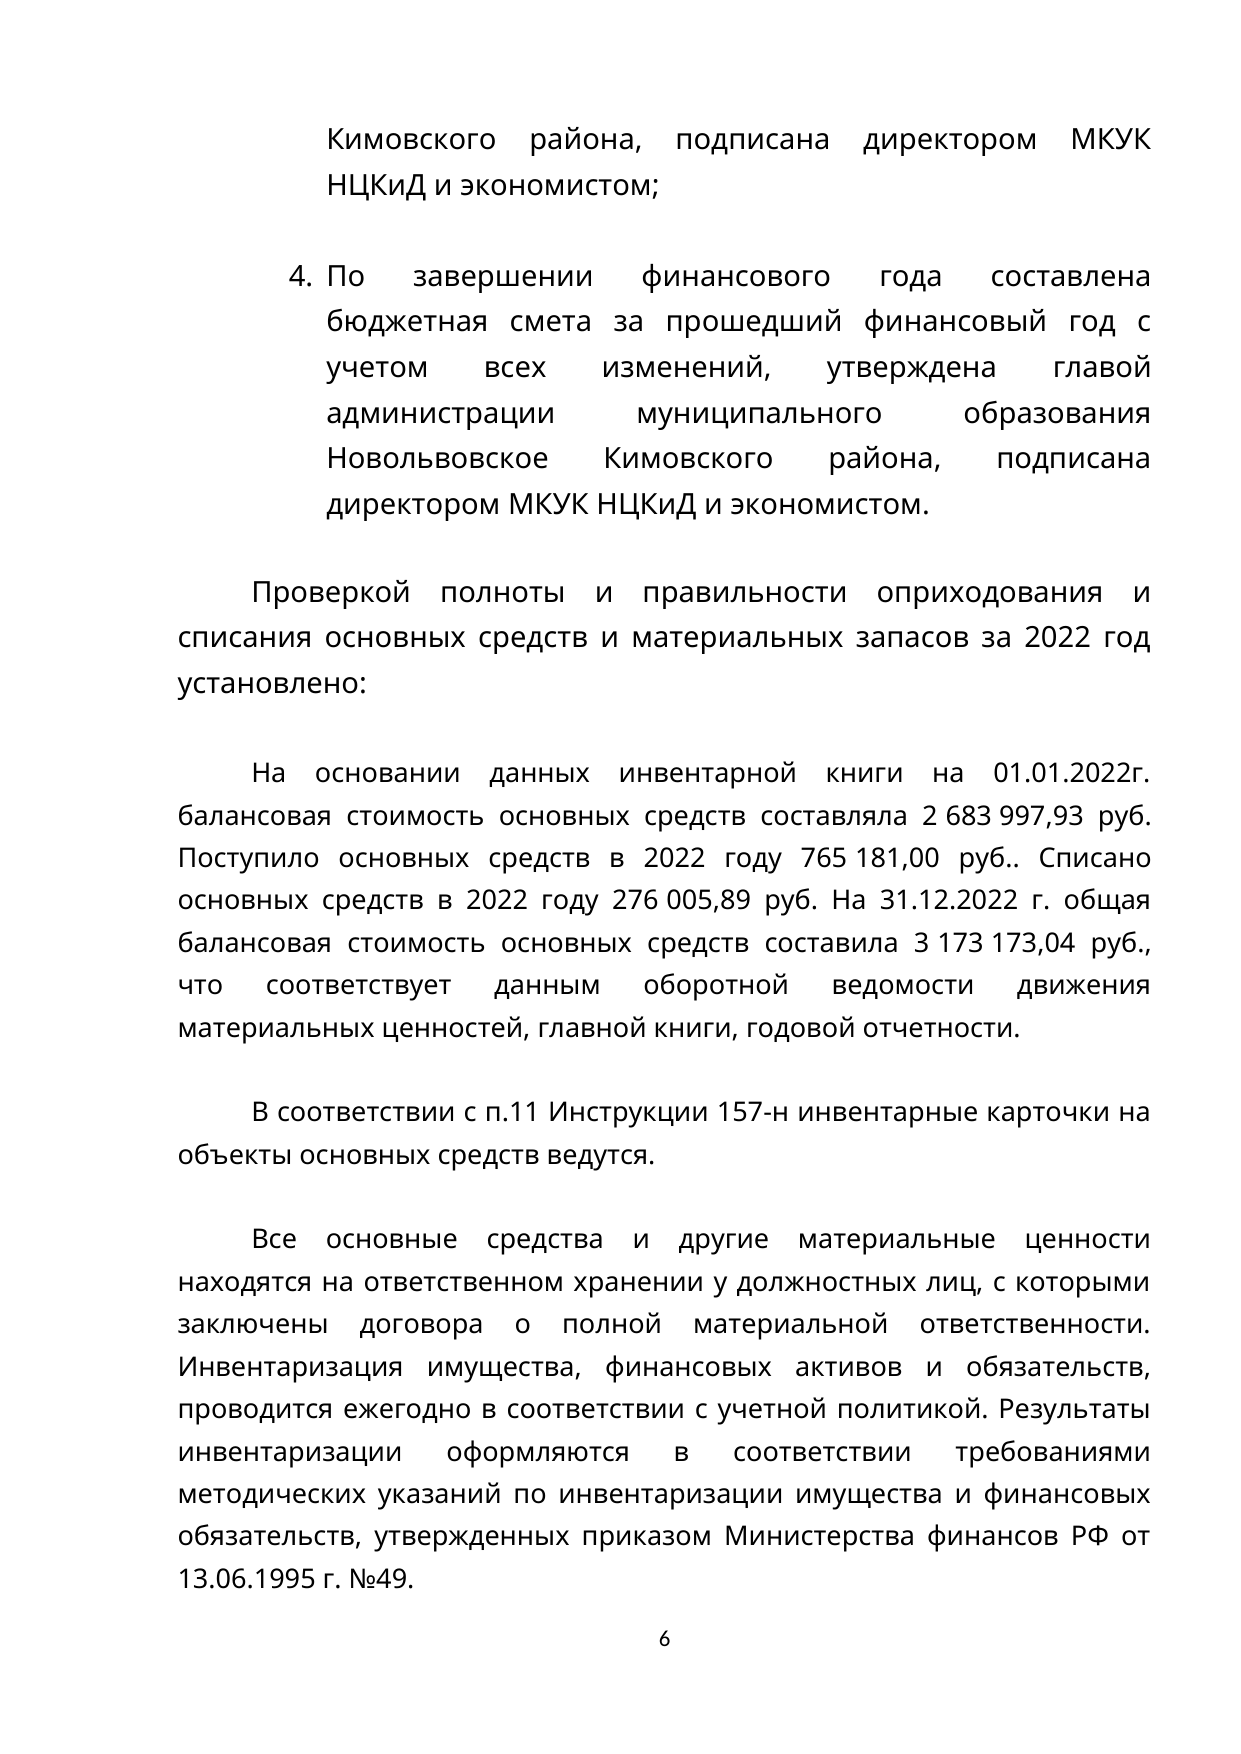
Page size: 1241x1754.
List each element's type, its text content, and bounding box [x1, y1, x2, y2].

text Все основные средства и другие материальные ценности находятся на ответственном хранении у должностных лиц, с которыми заключены договора о полной материальной ответственности. Инвентаризация имущества, финансовых активов и обязательств, проводится ежегодно в соответствии с учетной политикой. Результаты инвентаризации оформляются в соответствии требованиями методических указаний по инвентаризации имущества и финансовых обязательств, утвержденных приказом Министерства финансов РФ от 13.06.1995 г. №49. [177, 1220, 1152, 1596]
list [288, 118, 1152, 203]
text На основании данных инвентарной книги на 01.01.2022г. балансовая стоимость основных средств составляла 2 683 997,93 руб. Поступило основных средств в 2022 году 765 181,00 руб.. Списано основных средств в 2022 году 276 005,89 руб. На 31.12.2022 г. общая балансовая стоимость основных средств составила 3 173 173,04 руб., что соответствует данным оборотной ведомости движения материальных ценностей, главной книги, годовой отчетности. [177, 754, 1152, 1045]
text В соответствии с п.11 Инструкции 157-н инвентарные карточки на объекты основных средств ведутся. [177, 1093, 1152, 1172]
text Проверкой полноты и правильности оприходования и списания основных средств и материальных запасов за 2022 год установлено: [177, 571, 1152, 702]
list По завершении финансового года составлена бюджетная смета за прошедший финансовый год с учетом всех изменений, утверждена главой администрации муниципального образования Новольвовское Кимовского района, подписана директором МКУК НЦКиД и экономистом. [288, 255, 1152, 523]
